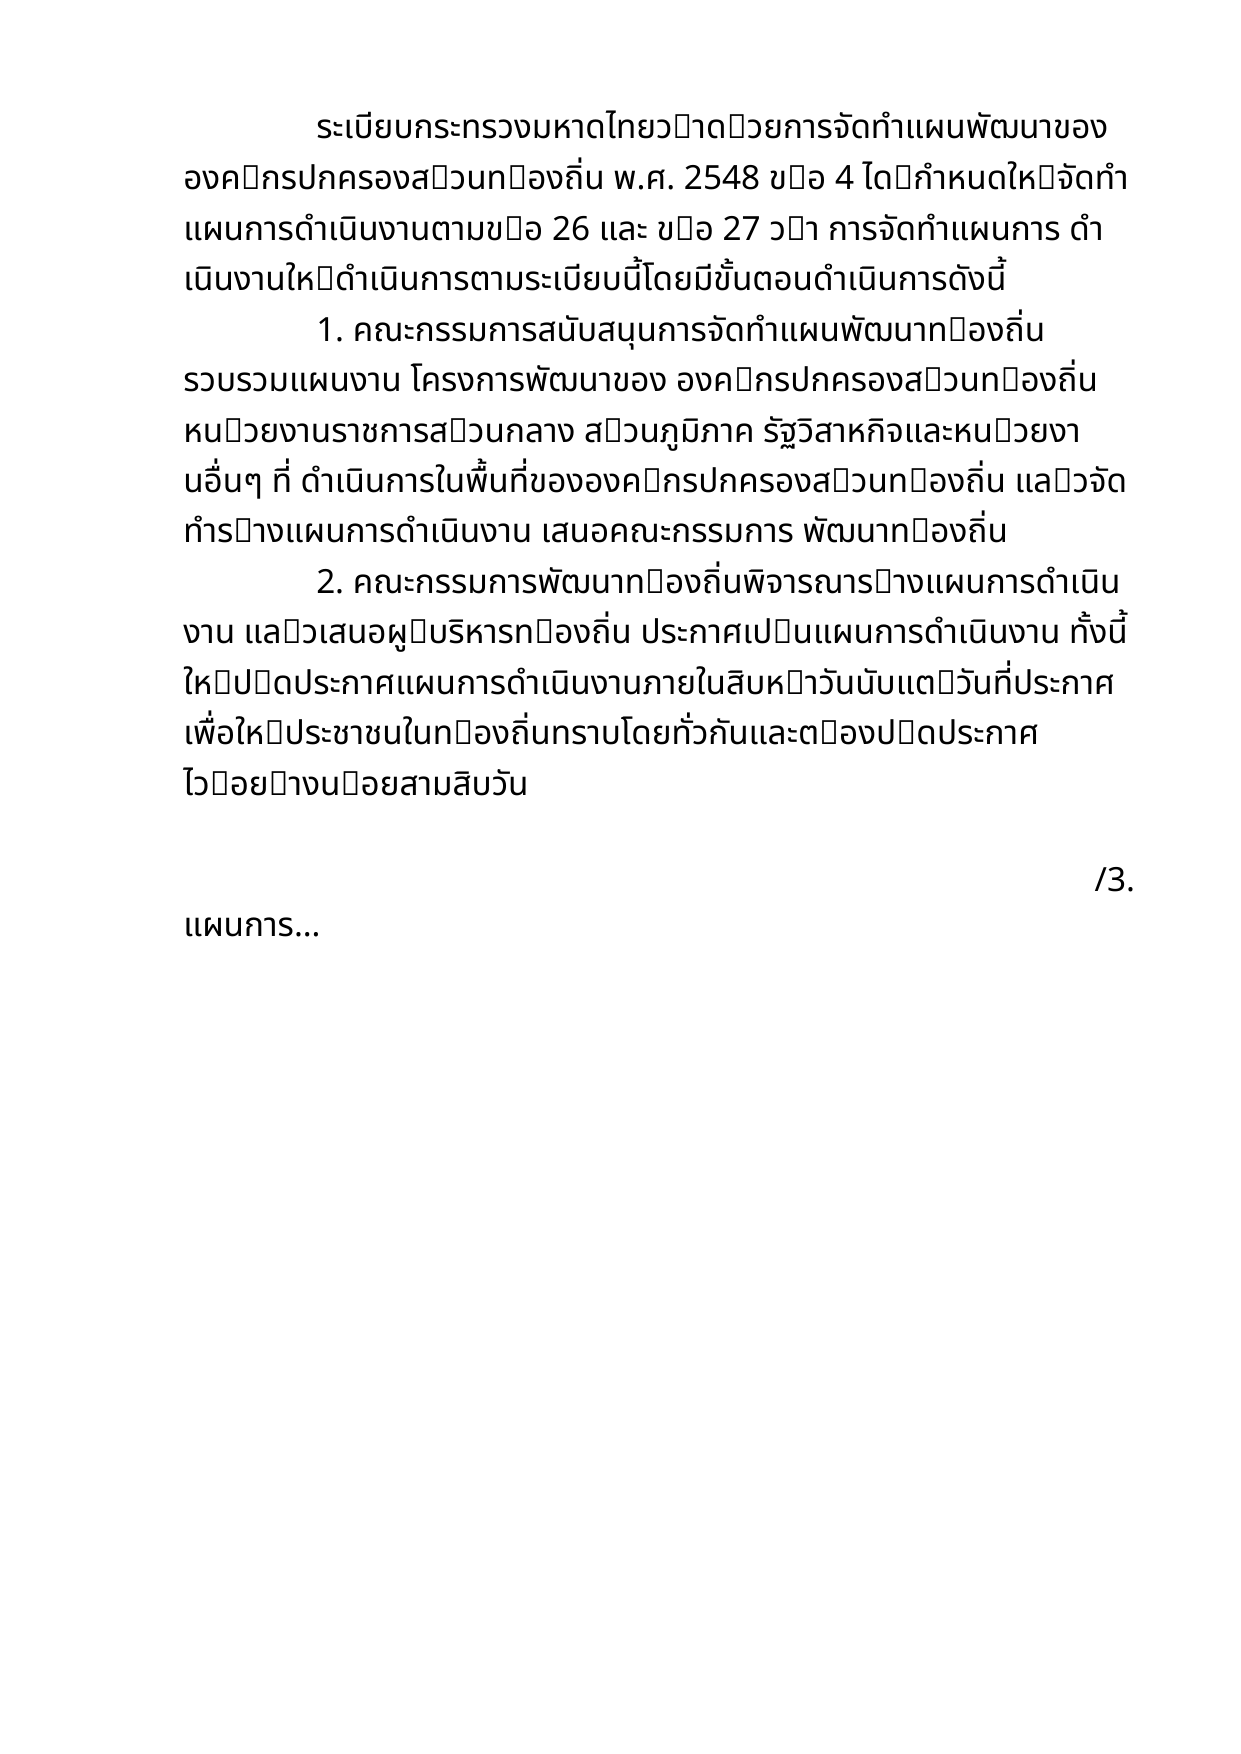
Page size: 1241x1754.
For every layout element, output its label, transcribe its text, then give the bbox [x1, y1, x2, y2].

list ระเบียบกระทรวงมหาดไทยวาดวยการจัดทําแผนพัฒนาขององคกรปกครองสวนทองถิ่น พ.ศ. 2548 ขอ 4 ไดกําหนดใหจัดทําแผนการดําเนินงานตามขอ 26 และ ขอ 27 วา การจัดทําแผนการ ดําเนินงานใหดําเนินการตามระเบียบนี้โดยมีขั้นตอนดําเนินการดังนี้ [183, 103, 1144, 306]
list 2. คณะกรรมการพัฒนาทองถิ่นพิจารณารางแผนการดําเนินงาน แลวเสนอผูบริหารทองถิ่น ประกาศเปนแผนการดําเนินงาน ทั้งนี้ใหปดประกาศแผนการดําเนินงานภายในสิบหาวันนับแตวันที่ประกาศเพื่อใหประชาชนในทองถิ่นทราบโดยทั่วกันและตองปดประกาศไวอยางนอยสามสิบวัน [183, 558, 1144, 810]
list 1. คณะกรรมการสนับสนุนการจัดทําแผนพัฒนาทองถิ่นรวบรวมแผนงาน โครงการพัฒนาของ องคกรปกครองสวนทองถิ่น หนวยงานราชการสวนกลาง สวนภูมิภาค รัฐวิสาหกิจและหนวยงานอื่นๆ ที่ ดําเนินการในพื้นที่ขององคกรปกครองสวนทองถิ่น แลวจัดทํารางแผนการดําเนินงาน เสนอคณะกรรมการ พัฒนาทองถิ่น [183, 306, 1144, 558]
list /3. แผนการ… [183, 856, 1144, 951]
